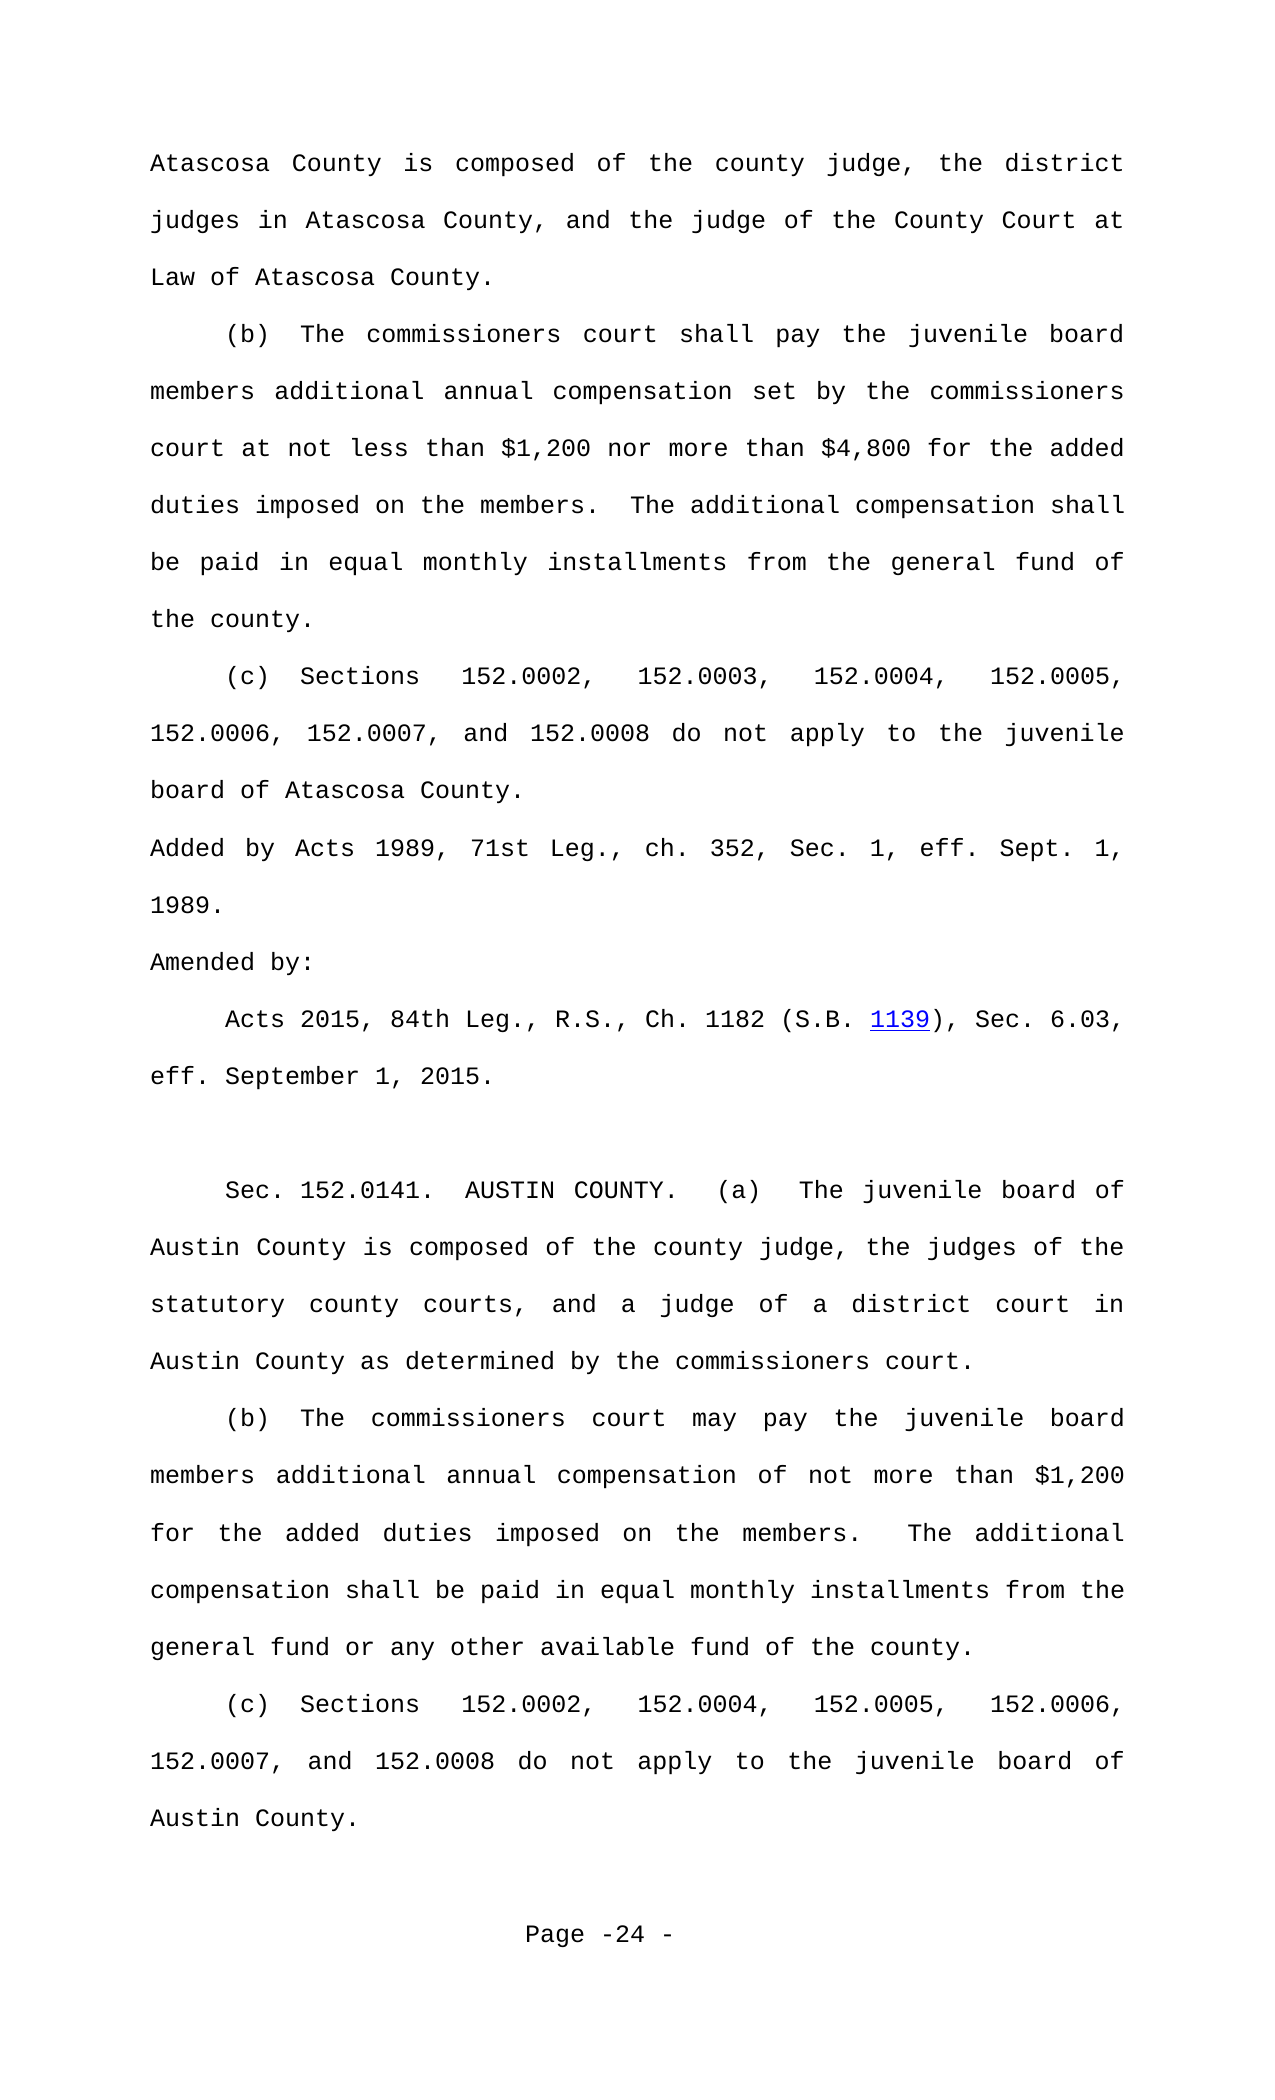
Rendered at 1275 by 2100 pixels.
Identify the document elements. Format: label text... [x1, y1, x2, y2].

text (c) Sections 152.0002, 152.0003, 152.0004, 152.0005, 152.0006, 152.0007, and 152.0008 do not apply to the juvenile board of Atascosa County. [150, 664, 1125, 806]
text Acts 2015, 84th Leg., R.S., Ch. 1182 (S.B. 1139), Sec. 6.03, eff. September 1, 2015. [150, 1006, 1125, 1092]
text Added by Acts 1989, 71st Leg., ch. 352, Sec. 1, eff. Sept. 1, 1989. [150, 835, 1125, 921]
text (b) The commissioners court may pay the juvenile board members additional annual compensation of not more than $1,200 for the added duties imposed on the members. The additional compensation shall be paid in equal monthly installments from the general fund or any other available fund of the county. [150, 1406, 1125, 1663]
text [150, 150, 1125, 293]
text (b) The commissioners court shall pay the juvenile board members additional annual compensation set by the commissioners court at not less than $1,200 nor more than $4,800 for the added duties imposed on the members. The additional compensation shall be paid in equal monthly installments from the general fund of the county. [150, 321, 1125, 635]
text Sec. 152.0141. AUSTIN COUNTY. (a) The juvenile board of Austin County is composed of the county judge, the judges of the statutory county courts, and a judge of a district court in Austin County as determined by the commissioners court. [150, 1177, 1125, 1377]
text Amended by: [150, 949, 1125, 978]
text (c) Sections 152.0002, 152.0004, 152.0005, 152.0006, 152.0007, and 152.0008 do not apply to the juvenile board of Austin County. [150, 1691, 1125, 1834]
